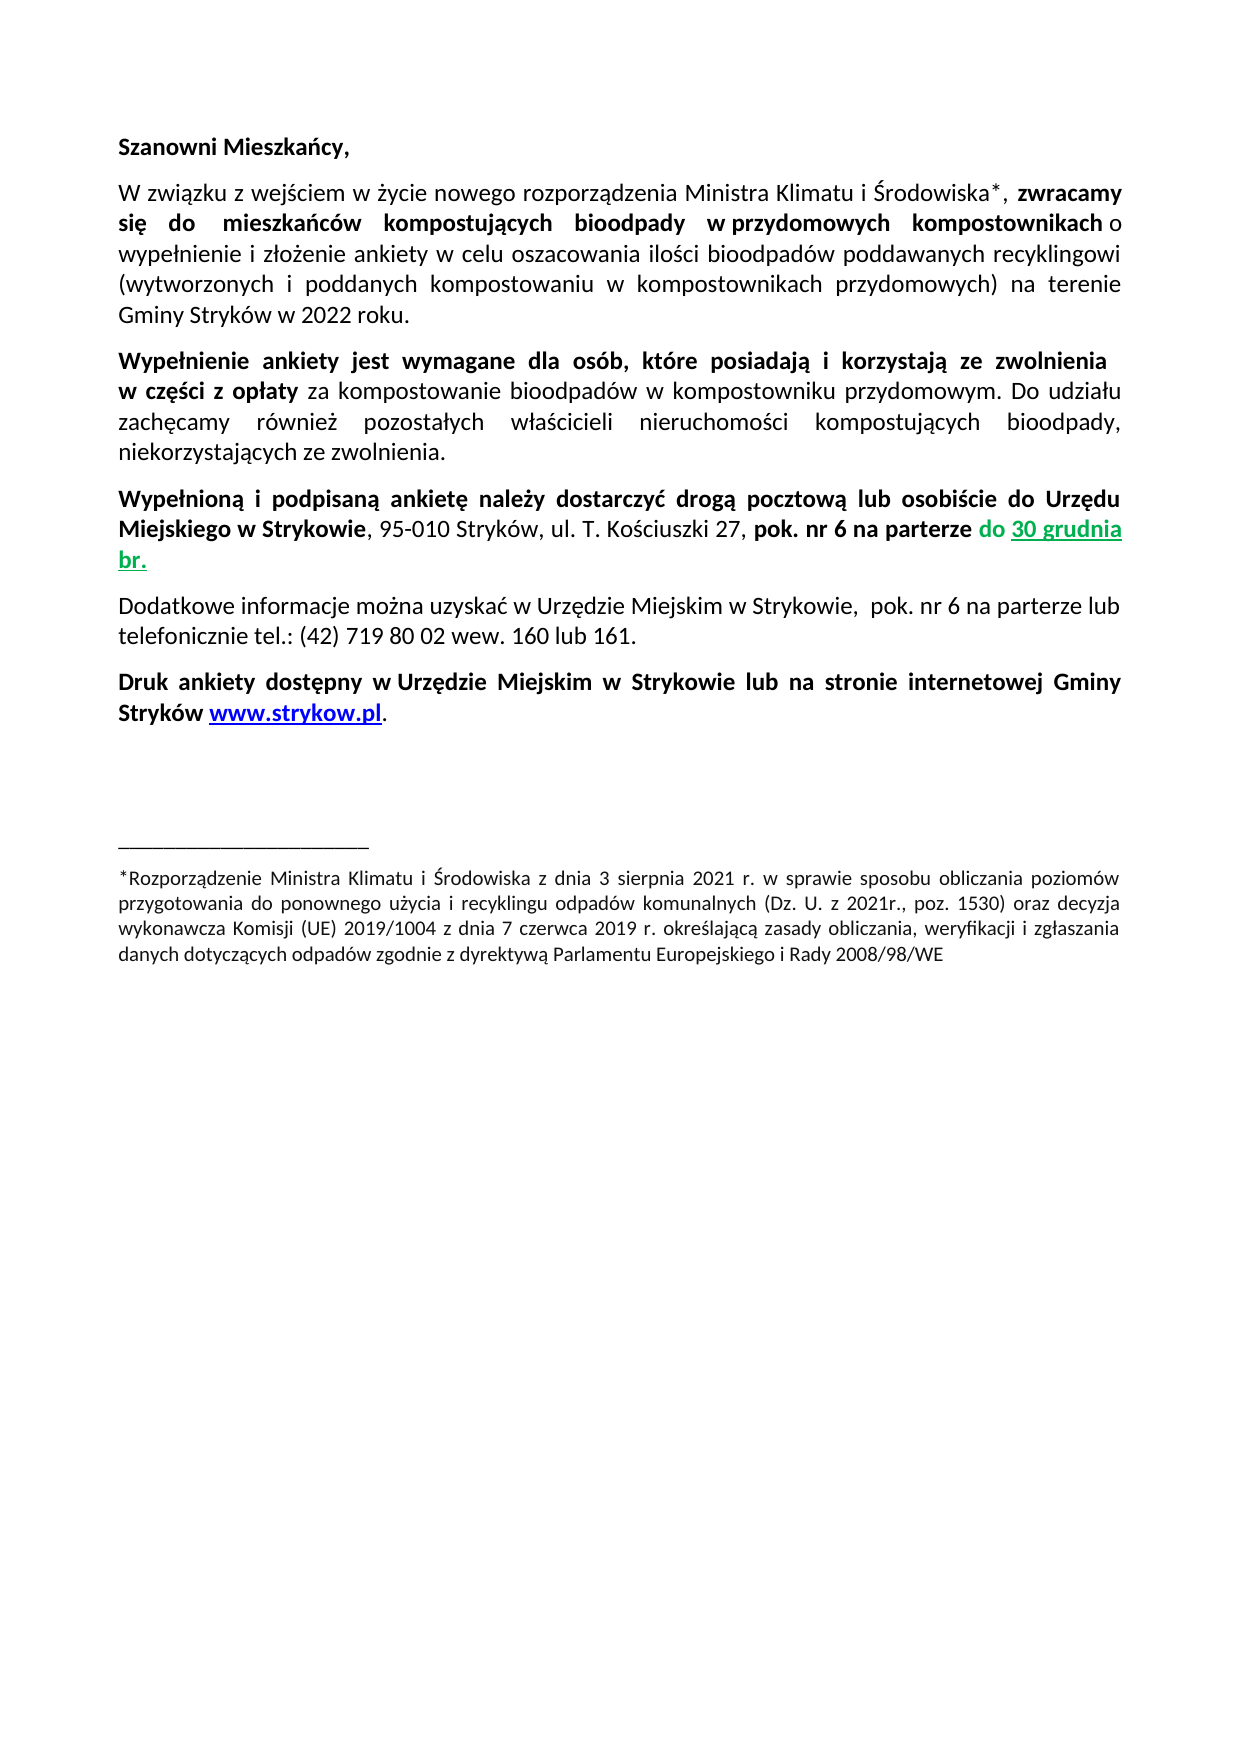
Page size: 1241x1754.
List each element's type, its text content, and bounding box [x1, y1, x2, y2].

text Szanowni Mieszkańcy, [118, 131, 1122, 161]
text *Rozporządzenie Ministra Klimatu i Środowiska z dnia 3 sierpnia 2021 r. w sprawie sposobu obliczania poziomów przygotowania do ponownego użycia i recyklingu odpadów komunalnych (Dz. U. z 2021r., poz. 1530) oraz decyzja wykonawcza Komisji (UE) 2019/1004 z dnia 7 czerwca 2019 r. określającą zasady obliczania, weryfikacji i zgłaszania danych dotyczących odpadów zgodnie z dyrektywą Parlamentu Europejskiego i Rady 2008/98/WE [118, 865, 1122, 966]
text Wypełnienie ankiety jest wymagane dla osób, które posiadają i korzystają ze zwolnienia w części z opłaty za kompostowanie bioodpadów w kompostowniku przydomowym. Do udziału zachęcamy również pozostałych właścicieli nieruchomości kompostujących bioodpady, niekorzystających ze zwolnienia. [118, 345, 1122, 467]
text Dodatkowe informacje można uzyskać w Urzędzie Miejskim w Strykowie, pok. nr 6 na parterze lub telefonicznie tel.: (42) 719 80 02 wew. 160 lub 161. [118, 590, 1122, 651]
text Druk ankiety dostępny w Urzędzie Miejskim w Strykowie lub na stronie internetowej Gminy Stryków www.strykow.pl. [118, 667, 1122, 728]
text Wypełnioną i podpisaną ankietę należy dostarczyć drogą pocztową lub osobiście do Urzędu Miejskiego w Strykowie, 95-010 Stryków, ul. T. Kościuszki 27, pok. nr 6 na parterze do 30 grudnia br. [118, 483, 1122, 574]
text ______________________ [118, 824, 1122, 852]
text W związku z wejściem w życie nowego rozporządzenia Ministra Klimatu i Środowiska*, zwracamy się do mieszkańców kompostujących bioodpady w przydomowych kompostownikach o wypełnienie i złożenie ankiety w celu oszacowania ilości bioodpadów poddawanych recyklingowi (wytworzonych i poddanych kompostowaniu w kompostownikach przydomowych) na terenie Gminy Stryków w 2022 roku. [118, 177, 1122, 329]
